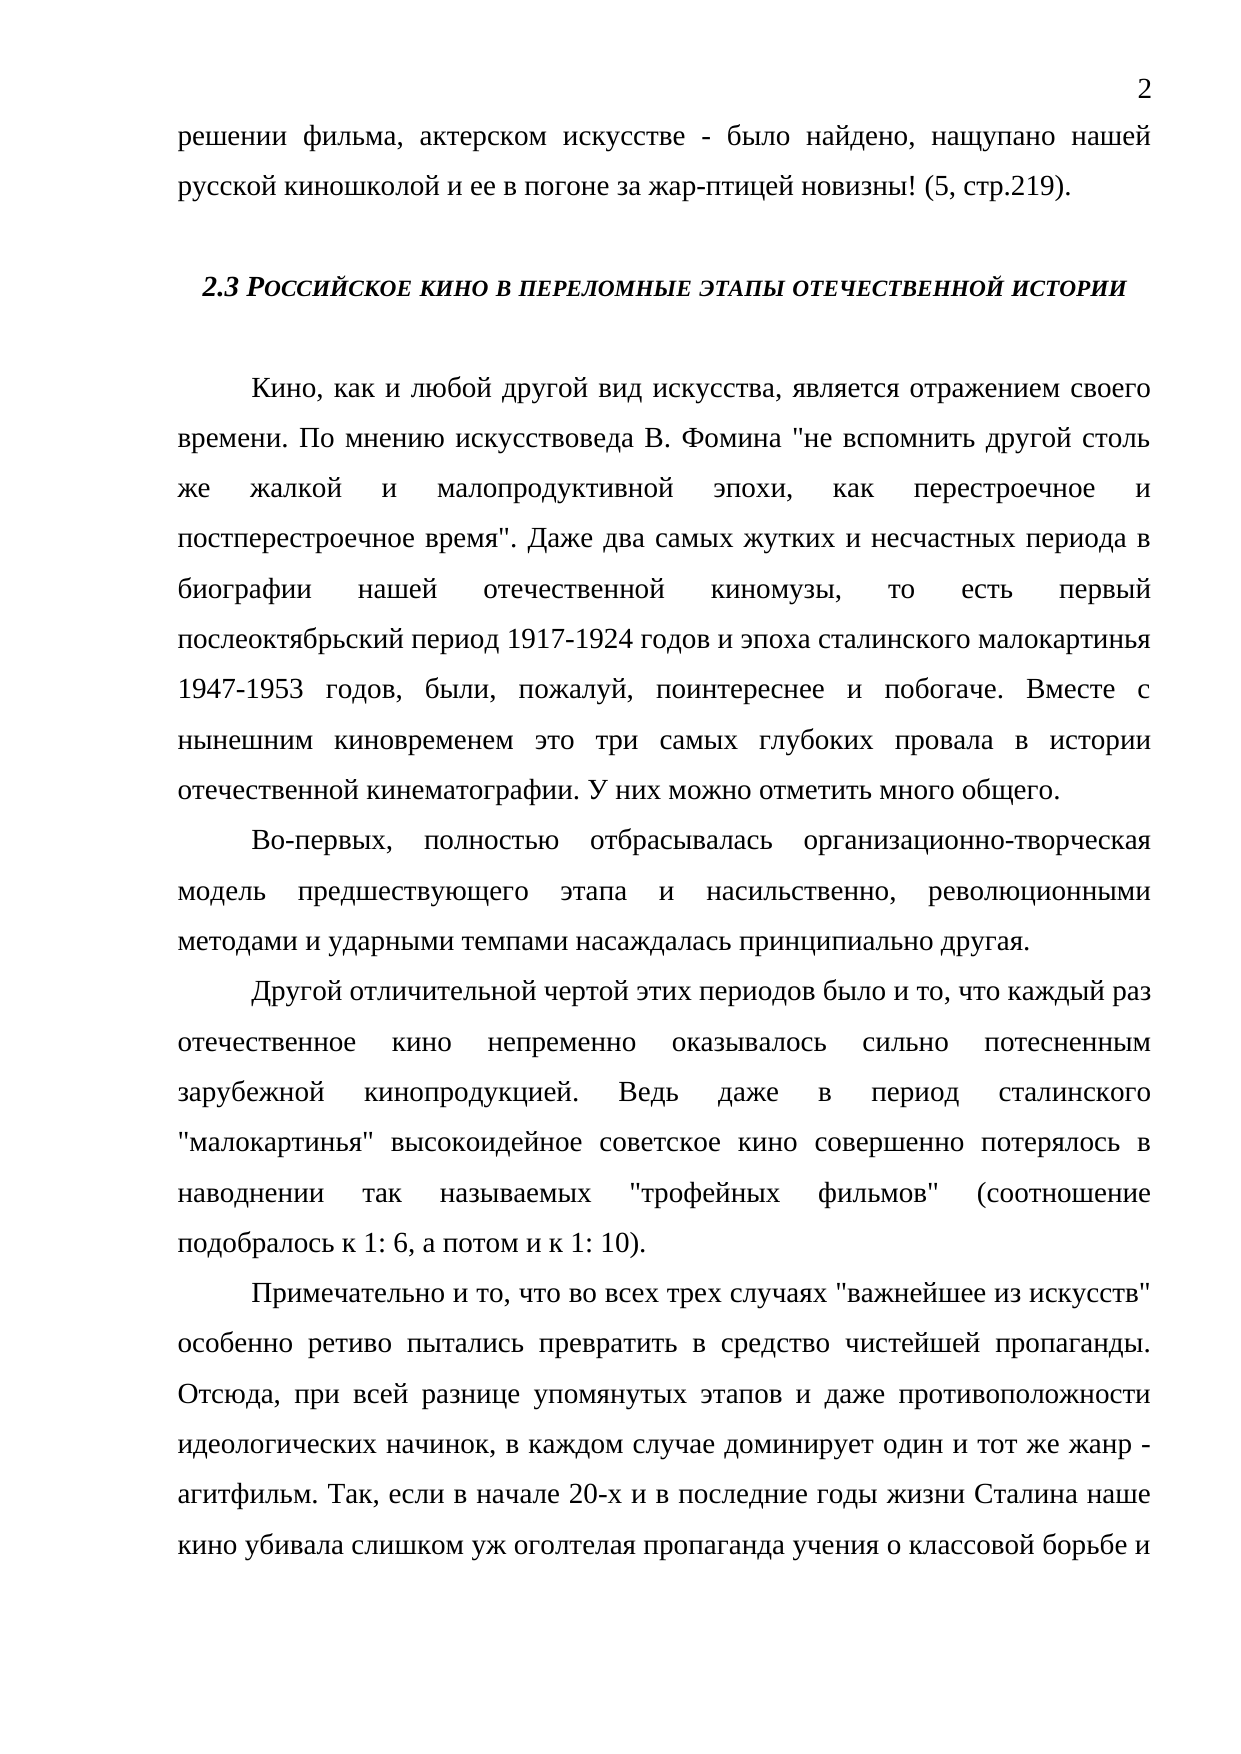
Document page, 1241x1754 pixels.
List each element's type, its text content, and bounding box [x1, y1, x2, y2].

text Другой отличительной чертой этих периодов было и то, что каждый раз отечественное кино непременно оказывалось сильно потесненным зарубежной кинопродукцией. Ведь даже в период сталинского "малокартинья" высокоидейное советское кино совершенно потерялось в наводнении так называемых "трофейных фильмов" (соотношение подобралось к 1: 6, а потом и к 1: 10). [177, 973, 1152, 1258]
subtitle 2.3 Российское кино в переломные этапы отечественной истории [177, 269, 1152, 303]
text Кино, как и любой другой вид искусства, является отражением своего времени. По мнению искусствоведа В. Фомина "не вспомнить другой столь же жалкой и малопродуктивной эпохи, как перестроечное и постперестроечное время". Даже два самых жутких и несчастных периода в биографии нашей отечественной киномузы, то есть первый послеоктябрьский период 1917-1924 годов и эпоха сталинского малокартинья 1947-1953 годов, были, пожалуй, поинтереснее и побогаче. Вместе с нынешним киновременем это три самых глубоких провала в истории отечественной кинематографии. У них можно отметить много общего. [177, 370, 1152, 806]
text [177, 1275, 1152, 1560]
text Во-первых, полностью отбрасывалась организационно-творческая модель предшествующего этапа и насильственно, революционными методами и ударными темпами насаждалась принципиально другая. [177, 822, 1152, 957]
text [177, 118, 1152, 202]
